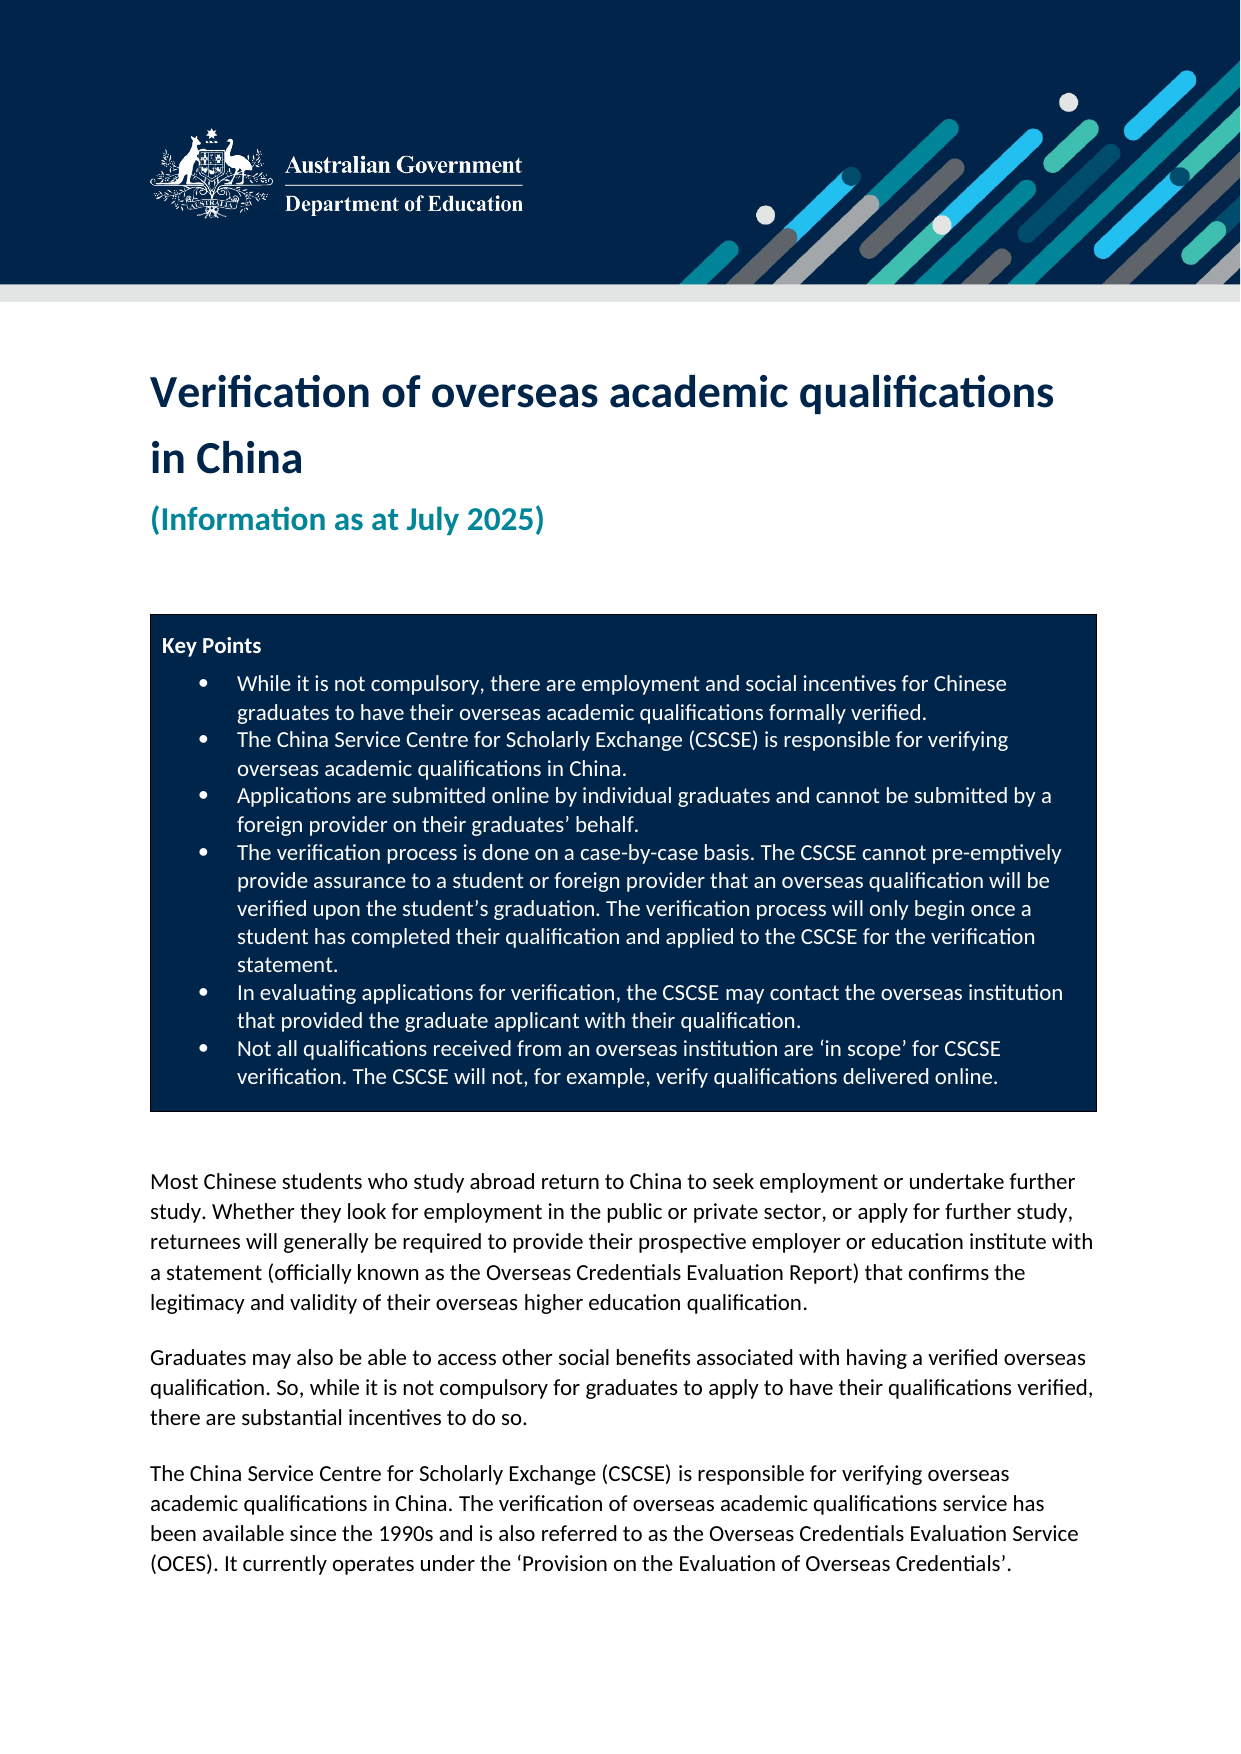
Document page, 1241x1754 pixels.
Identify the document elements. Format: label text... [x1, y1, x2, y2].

subtitle Verification of overseas academic qualifications in China [150, 354, 1097, 487]
text Graduates may also be able to access other social benefits associated with having a verified overseas qualification. So, while it is not compulsory for graduates to apply to have their qualifications verified, there are substantial incentives to do so. [150, 1343, 1097, 1431]
text The China Service Centre for Scholarly Exchange (CSCSE) is responsible for verifying overseas academic qualifications in China. The verification of overseas academic qualifications service has been available since the 1990s and is also referred to as the Overseas Credentials Evaluation Service (OCES). It currently operates under the ‘Provision on the Evaluation of Overseas Credentials’. [150, 1459, 1097, 1577]
text Most Chinese students who study abroad return to China to seek employment or undertake further study. Whether they look for employment in the public or private sector, or apply for further study, returnees will generally be required to provide their prospective employer or education institute with a statement (officially known as the Overseas Credentials Evaluation Report) that confirms the legitimacy and validity of their overseas higher education qualification. [150, 1167, 1097, 1316]
picture [0, 0, 1241, 302]
list (Information as at July 2025) [150, 498, 1097, 538]
table_header Key Points While it is not compulsory, there are employment and social incentives for Chinese graduates to have their overseas academic qualifications formally verified. The China Service Centre for Scholarly Exchange (CSCSE) is responsible for verifying overseas academic qualifications in China. Applications are submitted online by individual graduates and cannot be submitted by a foreign provider on their graduates’ behalf. The verification process is done on a case-by-case basis. The CSCSE cannot pre-emptively provide assurance to a student or foreign provider that an overseas qualification will be verified upon the student’s graduation. The verification process will only begin once a student has completed their qualification and applied to the CSCSE for the verification statement. In evaluating applications for verification, the CSCSE may contact the overseas institution that provided the graduate applicant with their qualification. Not all qualifications received from an overseas institution are ‘in scope’ for CSCSE verification. The CSCSE will not, for example, verify qualifications delivered online. [151, 615, 1096, 1111]
